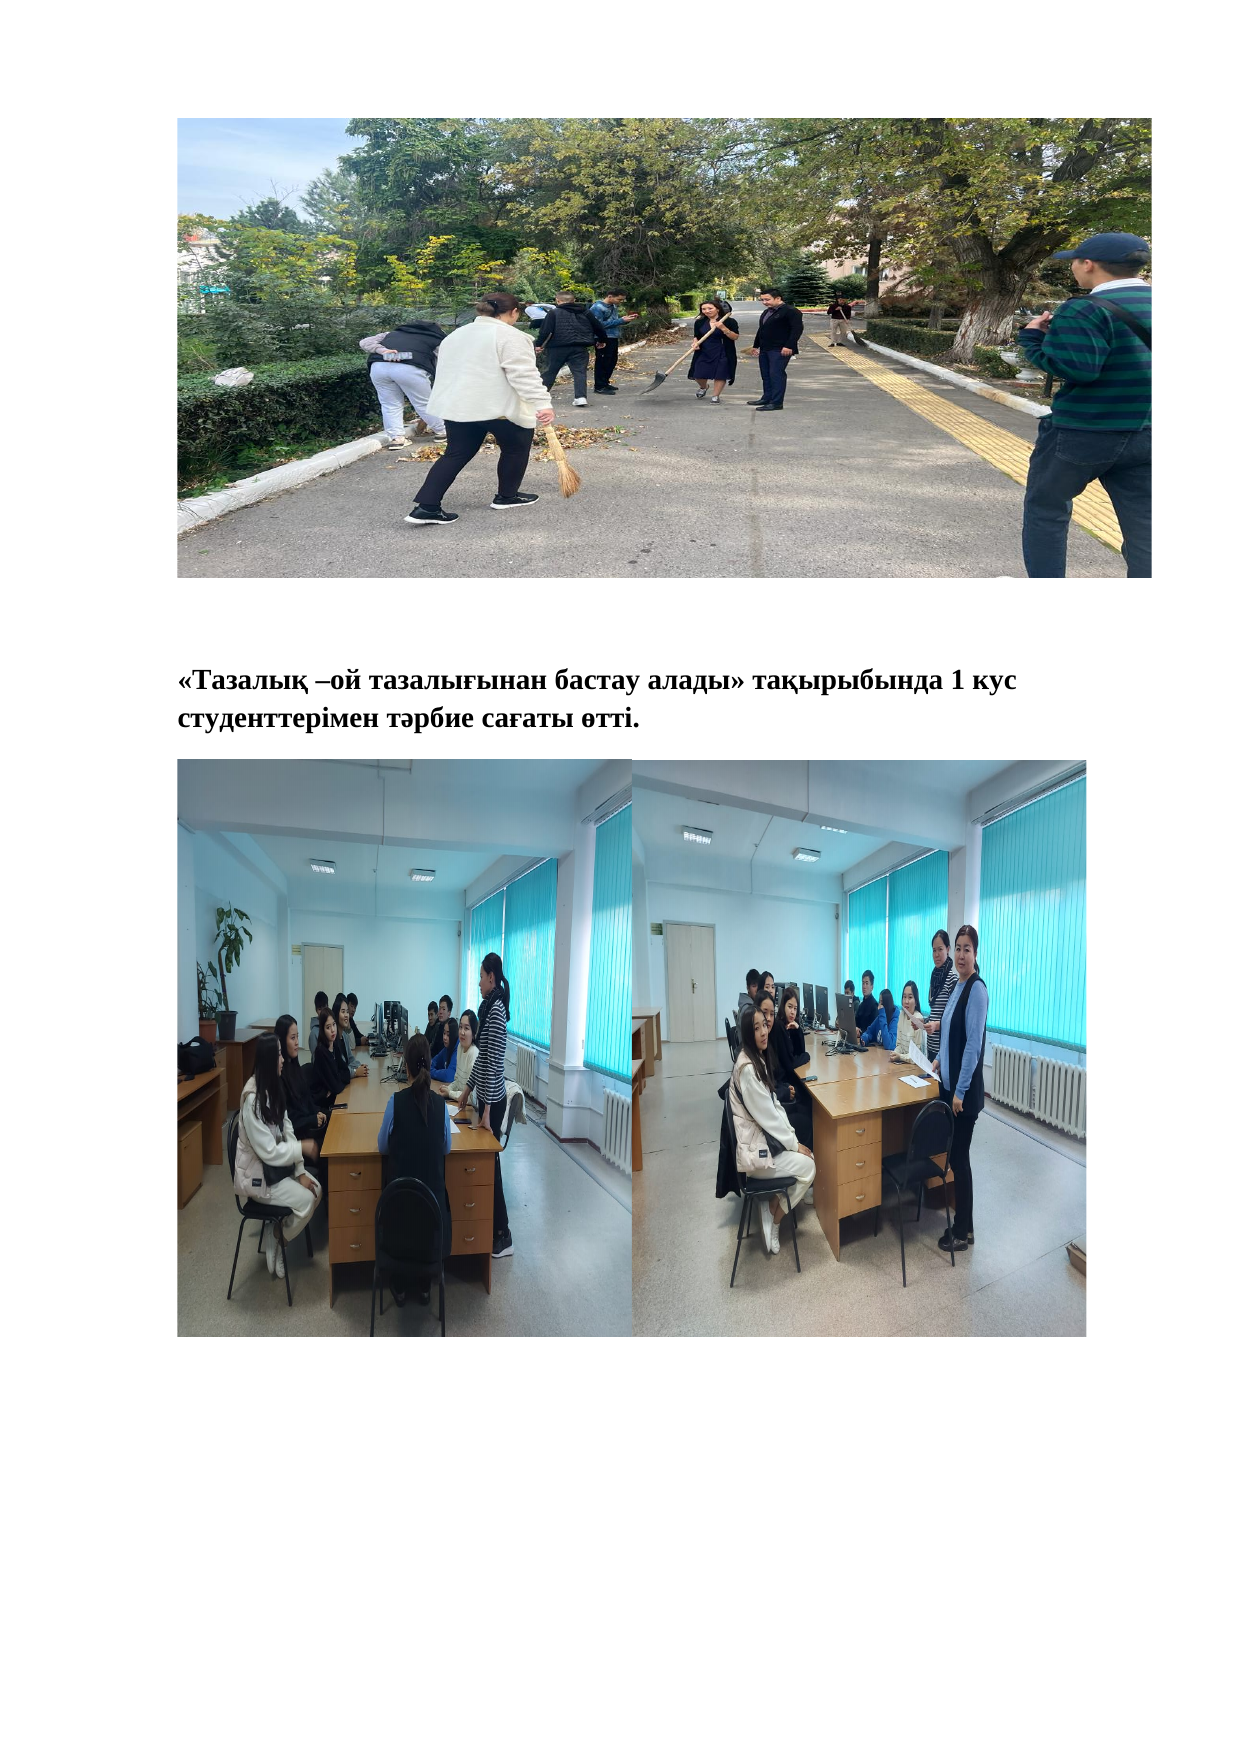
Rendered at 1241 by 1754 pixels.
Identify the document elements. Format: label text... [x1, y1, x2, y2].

text «Тазалық –ой тазалығынан бастау алады» тақырыбында 1 кус студенттерімен тәрбие сағаты өтті. [177, 662, 1152, 734]
picture [177, 759, 1087, 1337]
picture [177, 118, 1152, 578]
